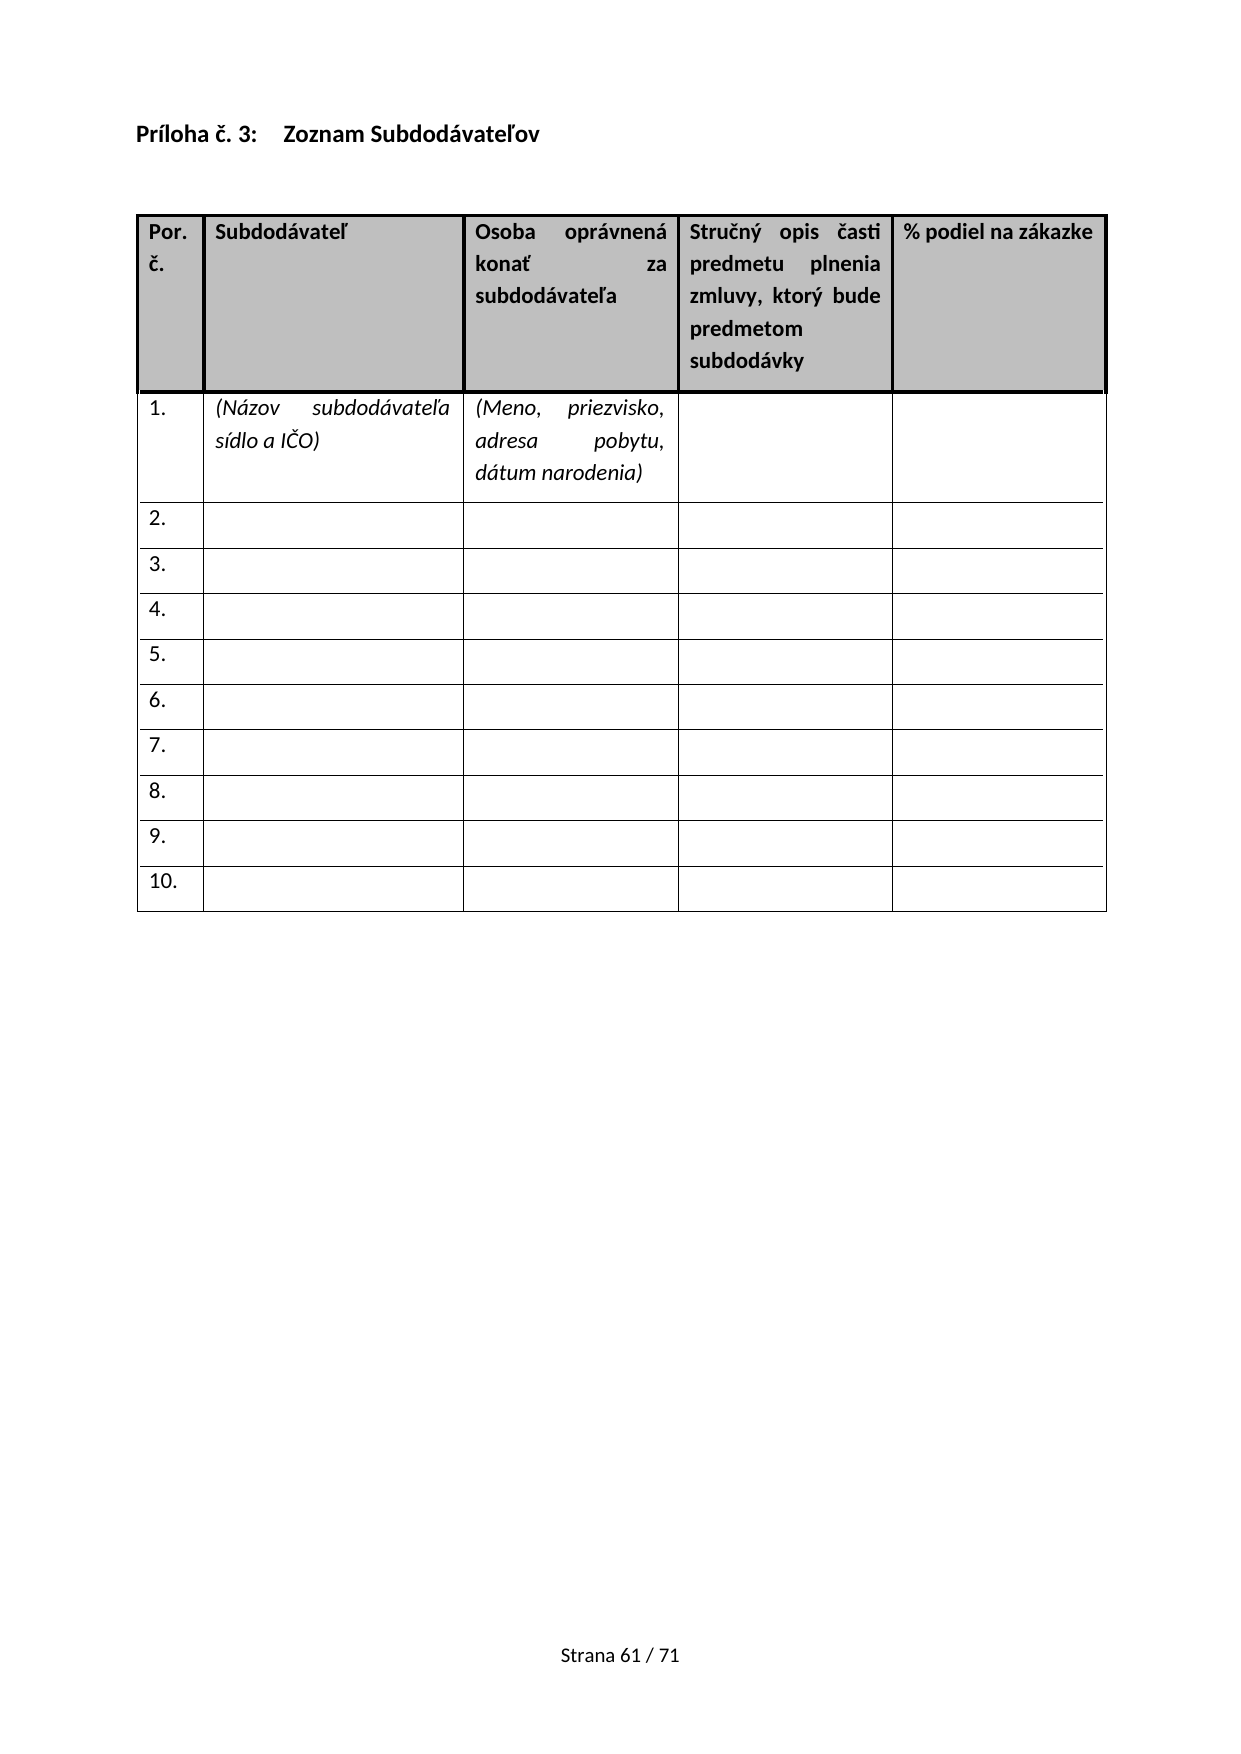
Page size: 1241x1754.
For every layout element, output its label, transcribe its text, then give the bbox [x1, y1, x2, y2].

table_cell 10. [138, 866, 203, 911]
table_cell 7. [138, 729, 203, 775]
table_cell [679, 730, 892, 775]
table_header Subdodávateľ [206, 217, 462, 390]
table_cell [893, 820, 1106, 866]
table_cell 5. [138, 639, 203, 684]
table_cell [464, 549, 678, 593]
table_cell [893, 775, 1106, 820]
table_cell [679, 821, 892, 866]
table_cell [893, 729, 1106, 775]
subtitle Príloha č. 3: Zoznam Subdodávateľov [136, 118, 1104, 149]
table_cell 2. [138, 502, 203, 548]
table_cell (Názov subdodávateľa sídlo a IČO) [204, 394, 463, 502]
table_cell [679, 867, 892, 911]
table_cell [893, 593, 1106, 638]
table_cell [204, 503, 463, 548]
table_cell [679, 503, 892, 548]
table_header Stručný opis časti predmetu plnenia zmluvy, ktorý bude predmetom subdodávky [680, 217, 891, 390]
table_cell 9. [138, 820, 203, 866]
table_cell [204, 867, 463, 911]
table_cell [464, 685, 678, 729]
table_cell [679, 394, 892, 502]
table_cell 1. [138, 390, 203, 502]
table_cell 4. [138, 593, 203, 638]
table_cell [679, 594, 892, 638]
table_cell [679, 776, 892, 820]
table_cell [893, 639, 1106, 684]
table_cell [464, 640, 678, 684]
table_cell [204, 685, 463, 729]
table_cell [893, 866, 1106, 911]
table_header Por. č. [139, 217, 202, 390]
table_cell [893, 502, 1106, 548]
table_cell [893, 684, 1106, 729]
table_cell [464, 594, 678, 638]
table_cell [893, 548, 1106, 593]
table_cell [893, 390, 1106, 502]
table_cell [204, 776, 463, 820]
table_cell [464, 867, 678, 911]
table_cell [464, 776, 678, 820]
table_cell 8. [138, 775, 203, 820]
table_cell [204, 640, 463, 684]
table_cell [464, 821, 678, 866]
table_header % podiel na zákazke [894, 217, 1104, 390]
table_header Osoba oprávnená konať za subdodávateľa [466, 217, 677, 390]
table_cell [464, 730, 678, 775]
table_cell 6. [138, 684, 203, 729]
table_cell [204, 730, 463, 775]
table_cell [679, 685, 892, 729]
table_cell [204, 549, 463, 593]
table_cell [679, 549, 892, 593]
table_cell [204, 821, 463, 866]
table_cell 3. [138, 548, 203, 593]
table_cell [204, 594, 463, 638]
table_cell [679, 640, 892, 684]
table_cell (Meno, priezvisko, adresa pobytu, dátum narodenia) [464, 394, 678, 502]
table_cell [464, 503, 678, 548]
